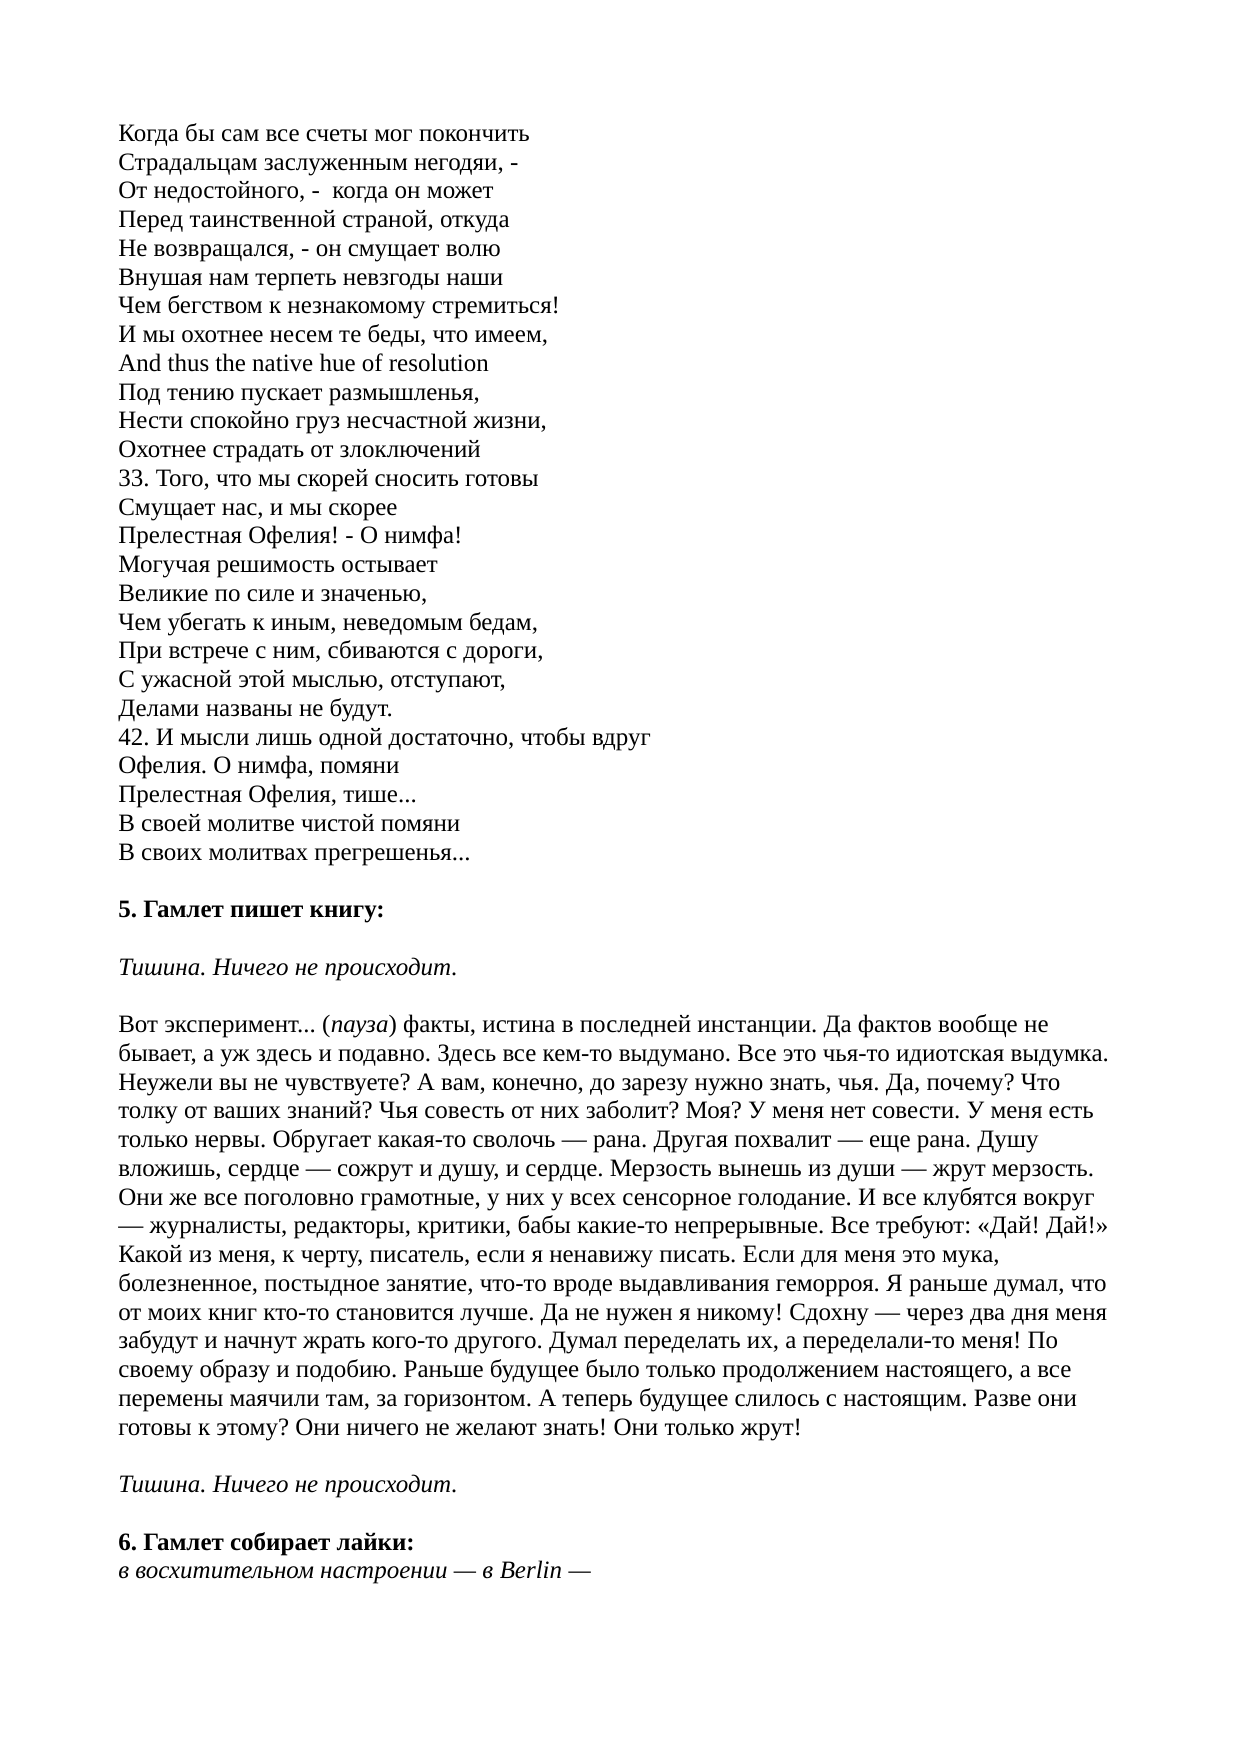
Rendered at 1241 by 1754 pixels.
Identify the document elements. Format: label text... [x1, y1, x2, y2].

text В своей молитве чистой помяни [118, 808, 1122, 837]
text Когда бы сам все счеты мог покончить [118, 118, 1122, 147]
text При встрече с ним, сбиваются с дороги, [118, 636, 1122, 664]
text Страдальцам заслуженным негодяи, - [118, 147, 1122, 176]
text В своих молитвах прегрешенья... [118, 837, 1122, 866]
text От недостойного, - когда он может [118, 176, 1122, 204]
text Внушая нам терпеть невзгоды наши [118, 262, 1122, 291]
text Чем бегством к незнакомому стремиться! [118, 291, 1122, 319]
text Перед таинственной страной, откуда [118, 204, 1122, 233]
text Могучая решимость остывает [118, 549, 1122, 578]
text Офелия. О нимфа, помяни [118, 751, 1122, 779]
text Вот эксперимент... (пауза) факты, истина в последней инстанции. Да фактов вообще не бывает, а уж здесь и подавно. Здесь все кем-то выдумано. Все это чья-то идиотская выдумка. Неужели вы не чувствуете? А вам, конечно, до зарезу нужно знать, чья. Да, почему? Что толку от ваших знаний? Чья совесть от них заболит? Моя? У меня нет совести. У меня есть только нервы. Обругает какая-то сволочь — рана. Другая похвалит — еще рана. Душу вложишь, сердце — сожрут и душу, и сердце. Мерзость вынешь из души — жрут мерзость. Они же все поголовно грамотные, у них у всех сенсорное голодание. И все клубятся вокруг — журналисты, редакторы, критики, бабы какие-то непрерывные. Все требуют: «Дай! Дай!» Какой из меня, к черту, писатель, если я ненавижу писать. Если для меня это мука, болезненное, постыдное занятие, что-то вроде выдавливания геморроя. Я раньше думал, что от моих книг кто-то становится лучше. Да не нужен я никому! Сдохну — через два дня меня забудут и начнут жрать кого-то другого. Думал переделать их, а переделали-то меня! По своему образу и подобию. Раньше будущее было только продолжением настоящего, а все перемены маячили там, за горизонтом. А теперь будущее слилось с настоящим. Разве они готовы к этому? Они ничего не желают знать! Они только жрут! [118, 1009, 1122, 1441]
text И мы охотнее несем те беды, что имеем, [118, 319, 1122, 348]
text Делами названы не будут. [118, 693, 1122, 722]
text Тишина. Ничего не происходит. [118, 952, 1122, 981]
text Охотнее страдать от злоключений [118, 434, 1122, 463]
text Не возвращался, - он смущает волю [118, 233, 1122, 262]
text 6. Гамлет собирает лайки: [118, 1527, 1122, 1556]
text Прелестная Офелия, тише... [118, 779, 1122, 808]
text Тишина. Ничего не происходит. [118, 1469, 1122, 1498]
text в восхитительном настроении — в Berlin — [118, 1556, 1122, 1584]
text С ужасной этой мыслью, отступают, [118, 664, 1122, 693]
text Прелестная Офелия! - О нимфа! [118, 521, 1122, 549]
text 42. И мысли лишь одной достаточно, чтобы вдруг [118, 722, 1122, 751]
text Великие по силе и значенью, [118, 578, 1122, 607]
text Смущает нас, и мы скорее [118, 492, 1122, 521]
text Чем убегать к иным, неведомым бедам, [118, 607, 1122, 636]
text 33. Того, что мы скорей сносить готовы [118, 463, 1122, 492]
text Нести спокойно груз несчастной жизни, [118, 406, 1122, 434]
text And thus the native hue of resolution [118, 348, 1122, 377]
text Под тению пускает размышленья, [118, 377, 1122, 406]
text 5. Гамлет пишет книгу: [118, 894, 1122, 923]
